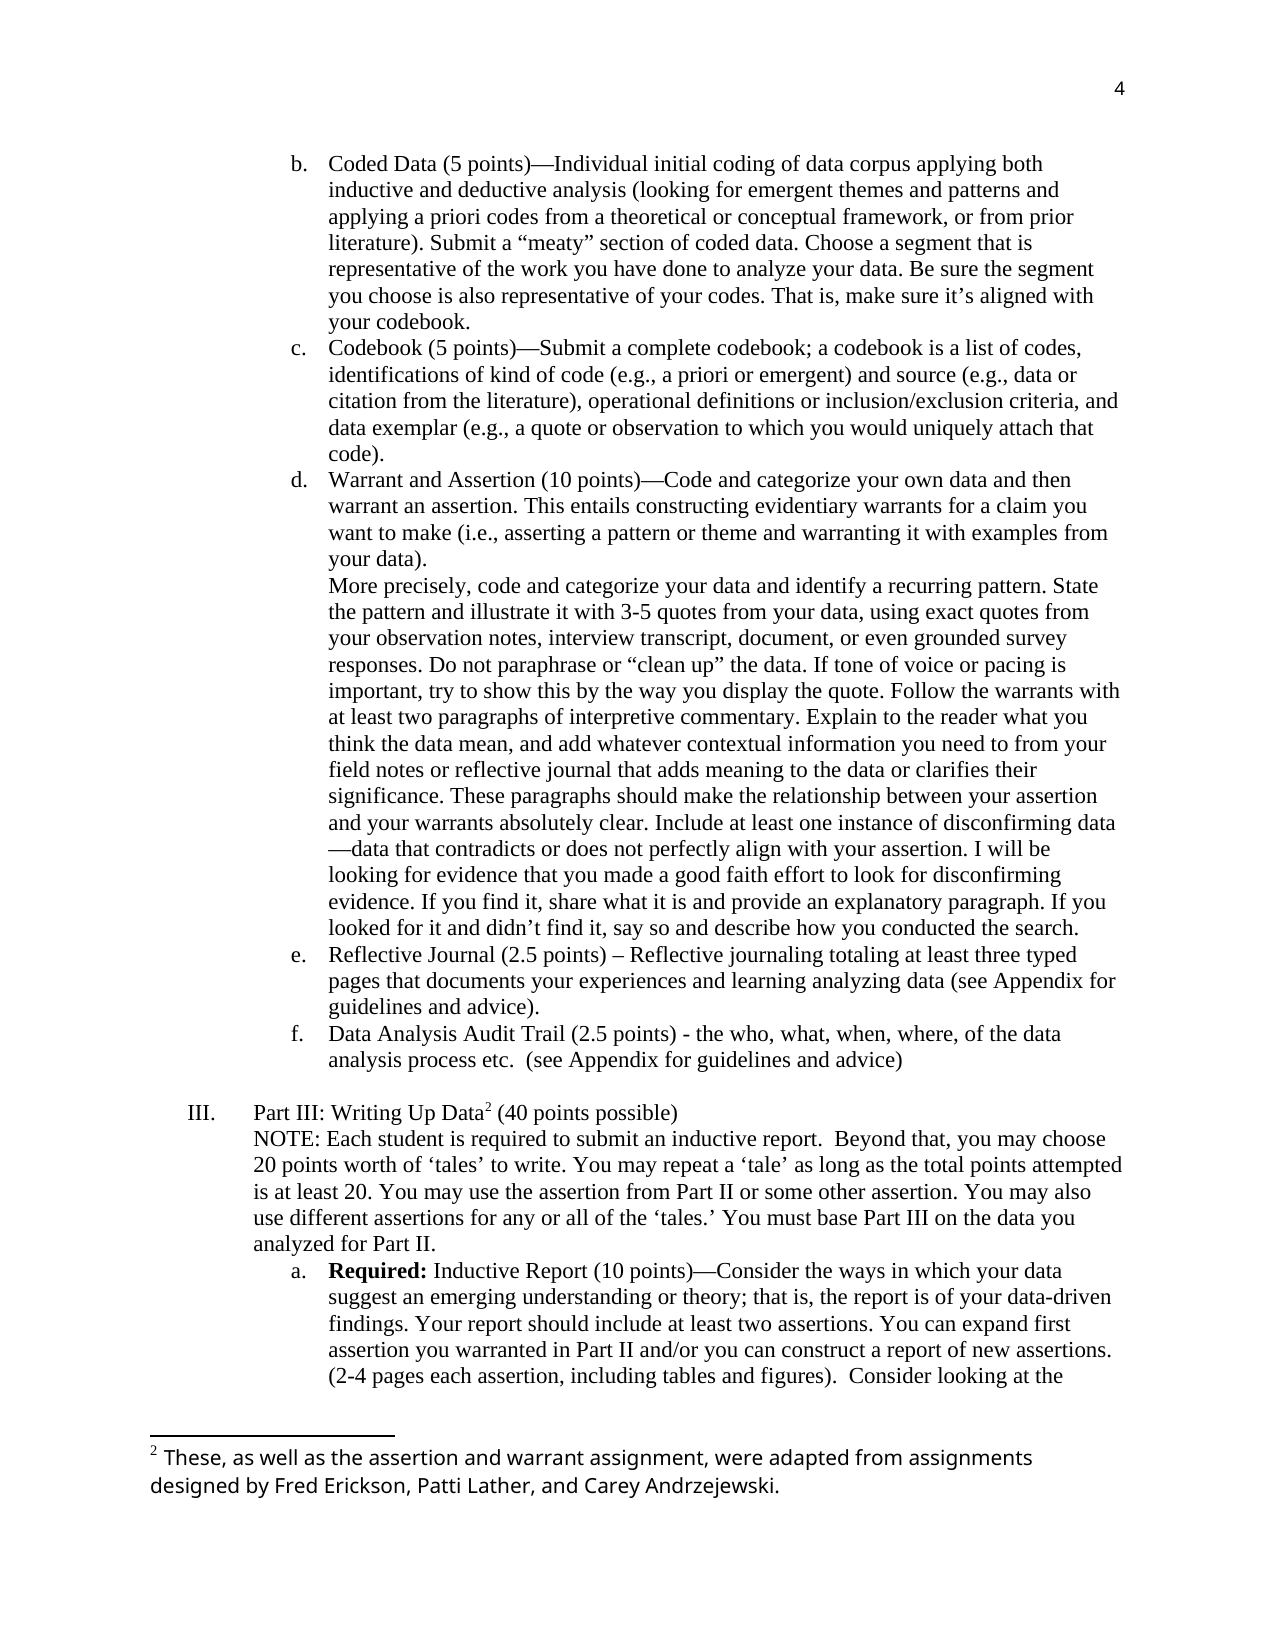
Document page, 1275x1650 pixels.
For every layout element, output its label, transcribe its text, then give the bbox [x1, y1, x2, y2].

list Coded Data (5 points)—Individual initial coding of data corpus applying both inductive and deductive analysis (looking for emergent themes and patterns and applying a priori codes from a theoretical or conceptual framework, or from prior literature). Submit a “meaty” section of coded data. Choose a segment that is representative of the work you have done to analyze your data. Be sure the segment you choose is also representative of your codes. That is, make sure it’s aligned with your codebook. [291, 150, 1125, 334]
list Codebook (5 points)—Submit a complete codebook; a codebook is a list of codes, identifications of kind of code (e.g., a priori or emergent) and source (e.g., data or citation from the literature), operational definitions or inclusion/exclusion criteria, and data exemplar (e.g., a quote or observation to which you would uniquely attach that code). [291, 334, 1125, 466]
list Data Analysis Audit Trail (2.5 points) - the who, what, when, where, of the data analysis process etc. (see Appendix for guidelines and advice) [291, 1020, 1125, 1072]
text NOTE: Each student is required to submit an inductive report. Beyond that, you may choose 20 points worth of ‘tales’ to write. You may repeat a ‘tale’ as long as the total points attempted is at least 20. You may use the assertion from Part II or some other assertion. You may also use different assertions for any or all of the ‘tales.’ You must base Part III on the data you analyzed for Part II. [253, 1125, 1125, 1257]
list Warrant and Assertion (10 points)—Code and categorize your own data and then warrant an assertion. This entails constructing evidentiary warrants for a claim you want to make (i.e., asserting a pattern or theme and warranting it with examples from your data). [291, 466, 1125, 572]
text More precisely, code and categorize your data and identify a recurring pattern. State the pattern and illustrate it with 3-5 quotes from your data, using exact quotes from your observation notes, interview transcript, document, or even grounded survey responses. Do not paraphrase or “clean up” the data. If tone of voice or pacing is important, try to show this by the way you display the quote. Follow the warrants with at least two paragraphs of interpretive commentary. Explain to the reader what you think the data mean, and add whatever contextual information you need to from your field notes or reflective journal that adds meaning to the data or clarifies their significance. These paragraphs should make the relationship between your assertion and your warrants absolutely clear. Include at least one instance of disconfirming data—data that contradicts or does not perfectly align with your assertion. I will be looking for evidence that you made a good faith effort to look for disconfirming evidence. If you find it, share what it is and provide an explanatory paragraph. If you looked for it and didn’t find it, say so and describe how you conducted the search. [328, 572, 1125, 941]
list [291, 1257, 1125, 1389]
list Reflective Journal (2.5 points) – Reflective journaling totaling at least three typed pages that documents your experiences and learning analyzing data (see Appendix for guidelines and advice). [291, 941, 1125, 1020]
list Part III: Writing Up Data (40 points possible) [216, 1099, 1125, 1125]
